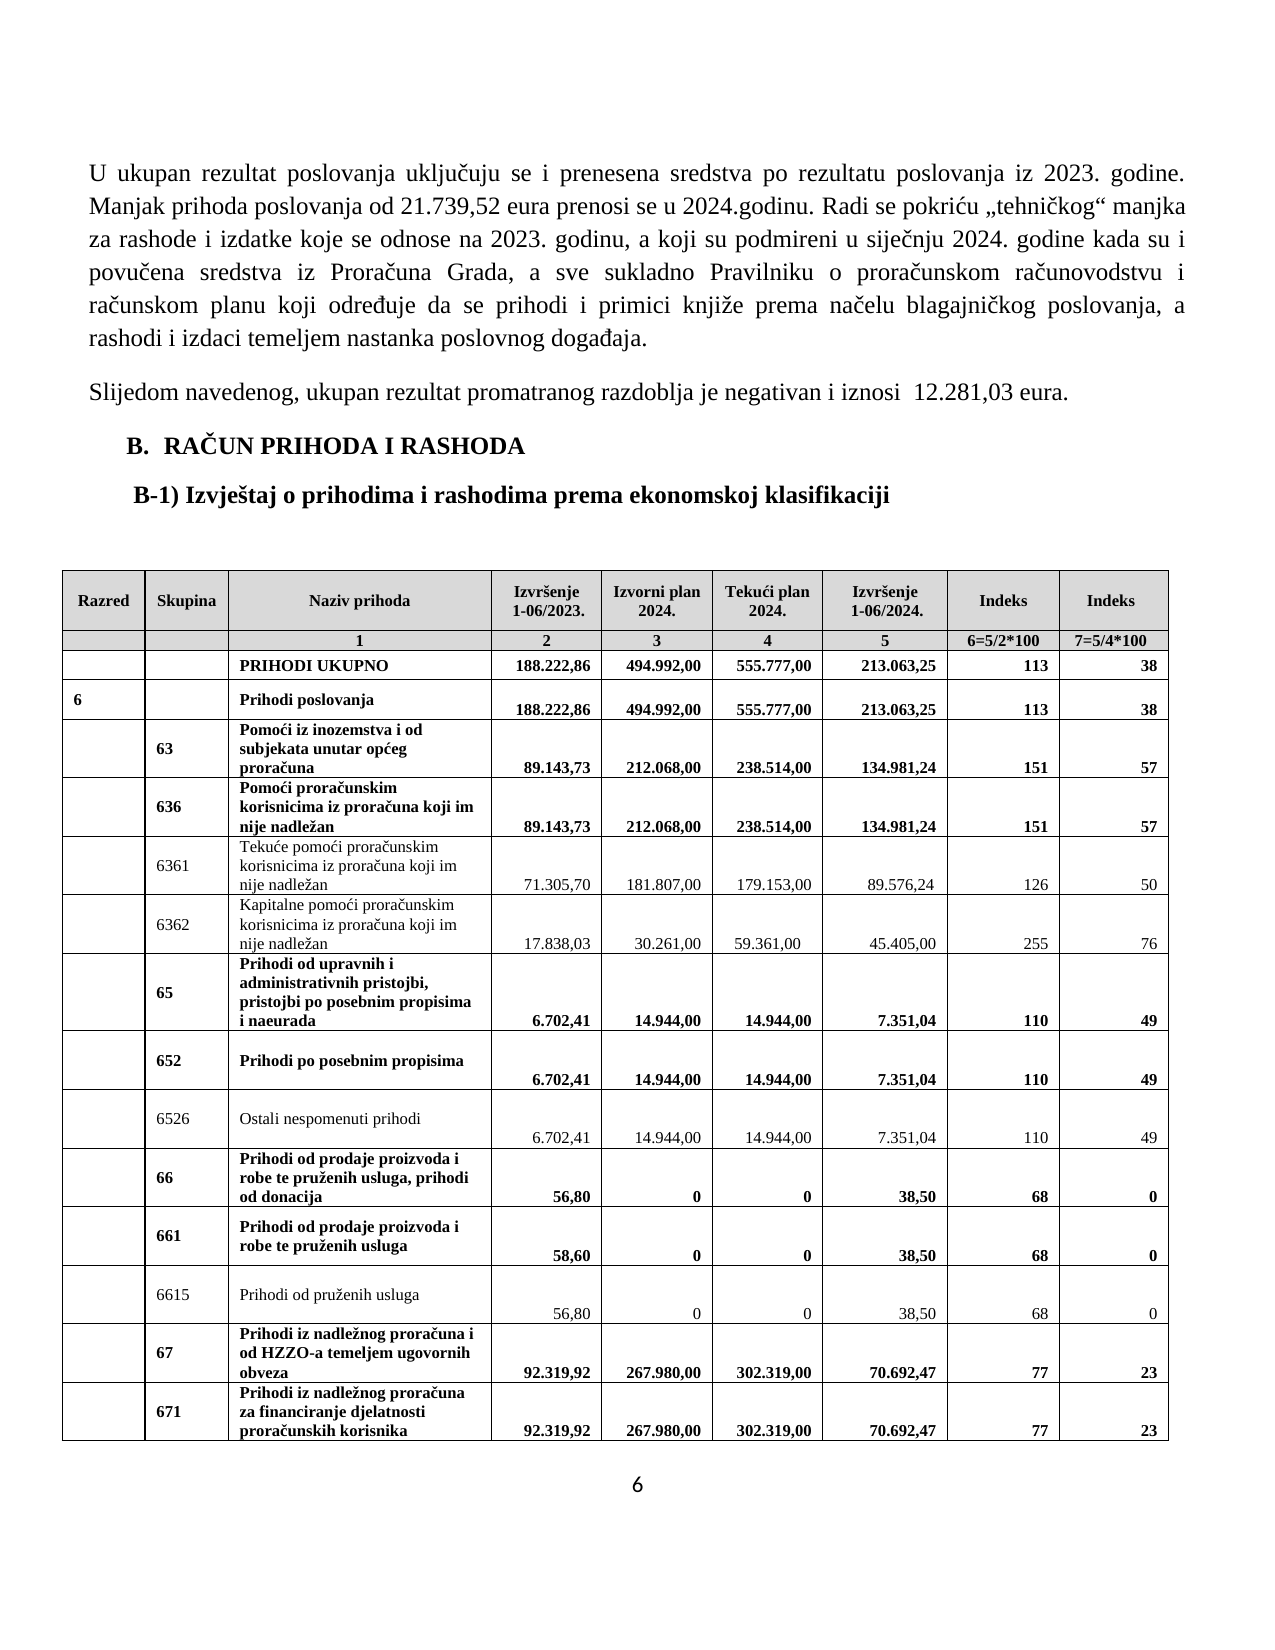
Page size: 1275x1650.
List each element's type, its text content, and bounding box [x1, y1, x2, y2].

table_cell 212.068,00 [602, 720, 712, 777]
table_cell 6.702,41 [492, 1090, 601, 1147]
table_cell 267.980,00 [602, 1383, 712, 1440]
table_cell 89.143,73 [492, 720, 601, 777]
text Slijedom navedenog, ukupan rezultat promatranog razdoblja je negativan i iznosi 12.281,03 eura. [89, 377, 1186, 406]
table_cell 7.351,04 [823, 954, 947, 1030]
table_header Izvršenje 1-06/2023. [492, 571, 601, 630]
table_cell [146, 651, 228, 679]
table_cell 213.063,25 [823, 651, 947, 679]
table_header Izvršenje 1-06/2024. [823, 571, 947, 630]
table_cell [63, 631, 144, 650]
table_cell 63 [146, 720, 228, 777]
table_cell 14.944,00 [713, 954, 822, 1030]
table_cell 134.981,24 [823, 778, 947, 836]
table_cell 14.944,00 [713, 1090, 822, 1147]
table_cell 89.576,24 [823, 837, 947, 894]
table_cell [63, 651, 144, 679]
table_cell 38,50 [823, 1266, 947, 1323]
table_cell Prihodi po posebnim propisima [229, 1031, 491, 1089]
table_cell 38,50 [823, 1149, 947, 1206]
table_cell [63, 1031, 144, 1089]
table_cell 0 [602, 1207, 712, 1264]
table_cell 7.351,04 [823, 1090, 947, 1147]
table_cell PRIHODI UKUPNO [229, 651, 491, 679]
table_cell 77 [948, 1383, 1059, 1440]
table_header Skupina [146, 571, 228, 630]
table_cell 652 [146, 1031, 228, 1089]
table_cell 255 [948, 895, 1059, 953]
table_cell 56,80 [492, 1149, 601, 1206]
table_cell [146, 631, 228, 650]
table_cell 49 [1060, 1090, 1168, 1147]
table_cell 14.944,00 [713, 1031, 822, 1089]
table_header Tekući plan 2024. [713, 571, 822, 630]
table_cell 92.319,92 [492, 1383, 601, 1440]
table_cell [63, 954, 144, 1030]
table_cell 4 [713, 631, 822, 650]
table_cell 636 [146, 778, 228, 836]
table_cell [63, 1324, 144, 1382]
table_cell 66 [146, 1149, 228, 1206]
table_cell 14.944,00 [602, 954, 712, 1030]
table_cell 6526 [146, 1090, 228, 1147]
table_cell 56,80 [492, 1266, 601, 1323]
table_cell 6.702,41 [492, 954, 601, 1030]
table_cell 68 [948, 1207, 1059, 1264]
table_cell 76 [1060, 895, 1168, 953]
table_cell 70.692,47 [823, 1383, 947, 1440]
table_cell Prihodi od pruženih usluga [229, 1266, 491, 1323]
table_cell 555.777,00 [713, 680, 822, 718]
text B-1) Izvještaj o prihodima i rashodima prema ekonomskoj klasifikaciji [29, 481, 1186, 509]
table_cell 92.319,92 [492, 1324, 601, 1382]
table_cell 0 [713, 1207, 822, 1264]
table_cell 213.063,25 [823, 680, 947, 718]
table_header Indeks [1060, 571, 1168, 630]
table_cell 267.980,00 [602, 1324, 712, 1382]
table_cell 65 [146, 954, 228, 1030]
table_cell 661 [146, 1207, 228, 1264]
table_cell 5 [823, 631, 947, 650]
table_cell 50 [1060, 837, 1168, 894]
table_cell 57 [1060, 720, 1168, 777]
table_cell 1 [229, 631, 491, 650]
table_cell 238.514,00 [713, 720, 822, 777]
table_cell Pomoći iz inozemstva i od subjekata unutar općeg proračuna [229, 720, 491, 777]
table_cell 38 [1060, 651, 1168, 679]
table_cell Prihodi od prodaje proizvoda i robe te pruženih usluga [229, 1207, 491, 1264]
table_cell 71.305,70 [492, 837, 601, 894]
table_cell 89.143,73 [492, 778, 601, 836]
table_cell 2 [492, 631, 601, 650]
table_cell 179.153,00 [713, 837, 822, 894]
table_cell [63, 1207, 144, 1264]
table_cell [63, 895, 144, 953]
table_cell [146, 680, 228, 718]
table_cell 3 [602, 631, 712, 650]
table_cell [63, 1090, 144, 1147]
table_cell 6.702,41 [492, 1031, 601, 1089]
table_cell Tekuće pomoći proračunskim korisnicima iz proračuna koji im nije nadležan [229, 837, 491, 894]
table_cell 188.222,86 [492, 651, 601, 679]
table_cell [63, 1149, 144, 1206]
table_cell 494.992,00 [602, 651, 712, 679]
table_cell 58,60 [492, 1207, 601, 1264]
table_cell 30.261,00 [602, 895, 712, 953]
table_cell 151 [948, 778, 1059, 836]
table_header Razred [63, 571, 144, 630]
table_cell 14.944,00 [602, 1090, 712, 1147]
table_cell 134.981,24 [823, 720, 947, 777]
list RAČUN PRIHODA I RASHODA [126, 431, 1186, 460]
table_cell 113 [948, 680, 1059, 718]
table_cell 45.405,00 [823, 895, 947, 953]
table_cell 0 [1060, 1266, 1168, 1323]
table_cell [63, 1266, 144, 1323]
table_cell 38 [1060, 680, 1168, 718]
table_cell 49 [1060, 1031, 1168, 1089]
table_cell [63, 837, 144, 894]
table_cell 113 [948, 651, 1059, 679]
table_cell 302.319,00 [713, 1383, 822, 1440]
table_cell 38,50 [823, 1207, 947, 1264]
table_cell Prihodi iz nadležnog proračuna za financiranje djelatnosti proračunskih korisnika [229, 1383, 491, 1440]
table_cell Ostali nespomenuti prihodi [229, 1090, 491, 1147]
text U ukupan rezultat poslovanja uključuju se i prenesena sredstva po rezultatu poslovanja iz 2023. godine. Manjak prihoda poslovanja od 21.739,52 eura prenosi se u 2024.godinu. Radi se pokriću „tehničkog“ manjka za rashode i izdatke koje se odnose na 2023. godinu, a koji su podmireni u siječnju 2024. godine kada su i povučena sredstva iz Proračuna Grada, a sve sukladno Pravilniku o proračunskom računovodstvu i računskom planu koji određuje da se prihodi i primici knjiže prema načelu blagajničkog poslovanja, a rashodi i izdaci temeljem nastanka poslovnog događaja. [89, 158, 1186, 352]
table_cell 7=5/4*100 [1060, 631, 1168, 650]
table_cell [63, 1383, 144, 1440]
table_cell 0 [602, 1149, 712, 1206]
table_cell Prihodi poslovanja [229, 680, 491, 718]
table_cell 6 [63, 680, 144, 718]
table_cell 59.361,00 [713, 895, 822, 953]
table_cell 6361 [146, 837, 228, 894]
table_cell 212.068,00 [602, 778, 712, 836]
table_cell Prihodi od upravnih i administrativnih pristojbi, pristojbi po posebnim propisima i naeurada [229, 954, 491, 1030]
table_cell Prihodi iz nadležnog proračuna i od HZZO-a temeljem ugovornih obveza [229, 1324, 491, 1382]
table_cell 7.351,04 [823, 1031, 947, 1089]
table_cell 77 [948, 1324, 1059, 1382]
table_cell 57 [1060, 778, 1168, 836]
table_cell 0 [713, 1266, 822, 1323]
table_cell 151 [948, 720, 1059, 777]
table_cell 181.807,00 [602, 837, 712, 894]
table_cell 70.692,47 [823, 1324, 947, 1382]
table_header Izvorni plan 2024. [602, 571, 712, 630]
table_cell [63, 778, 144, 836]
table_cell [63, 720, 144, 777]
table_cell 68 [948, 1149, 1059, 1206]
table_cell 67 [146, 1324, 228, 1382]
table_cell 110 [948, 1090, 1059, 1147]
table_cell 68 [948, 1266, 1059, 1323]
table_cell 302.319,00 [713, 1324, 822, 1382]
table_cell Kapitalne pomoći proračunskim korisnicima iz proračuna koji im nije nadležan [229, 895, 491, 953]
table_cell 14.944,00 [602, 1031, 712, 1089]
table_cell 238.514,00 [713, 778, 822, 836]
table_cell 494.992,00 [602, 680, 712, 718]
table_cell 6362 [146, 895, 228, 953]
table_cell 110 [948, 1031, 1059, 1089]
table_header Naziv prihoda [229, 571, 491, 630]
table_cell 49 [1060, 954, 1168, 1030]
table_cell 0 [713, 1149, 822, 1206]
table_cell 671 [146, 1383, 228, 1440]
table_cell 0 [602, 1266, 712, 1323]
table_cell 555.777,00 [713, 651, 822, 679]
table_cell 6615 [146, 1266, 228, 1323]
table_cell 6=5/2*100 [948, 631, 1059, 650]
table_cell 23 [1060, 1383, 1168, 1440]
table_cell 126 [948, 837, 1059, 894]
table_cell 0 [1060, 1149, 1168, 1206]
table_cell 17.838,03 [492, 895, 601, 953]
table_cell 188.222,86 [492, 680, 601, 718]
table_cell 23 [1060, 1324, 1168, 1382]
table_cell Pomoći proračunskim korisnicima iz proračuna koji im nije nadležan [229, 778, 491, 836]
table_cell Prihodi od prodaje proizvoda i robe te pruženih usluga, prihodi od donacija [229, 1149, 491, 1206]
table_cell 110 [948, 954, 1059, 1030]
table_cell 0 [1060, 1207, 1168, 1264]
table_header Indeks [948, 571, 1059, 630]
